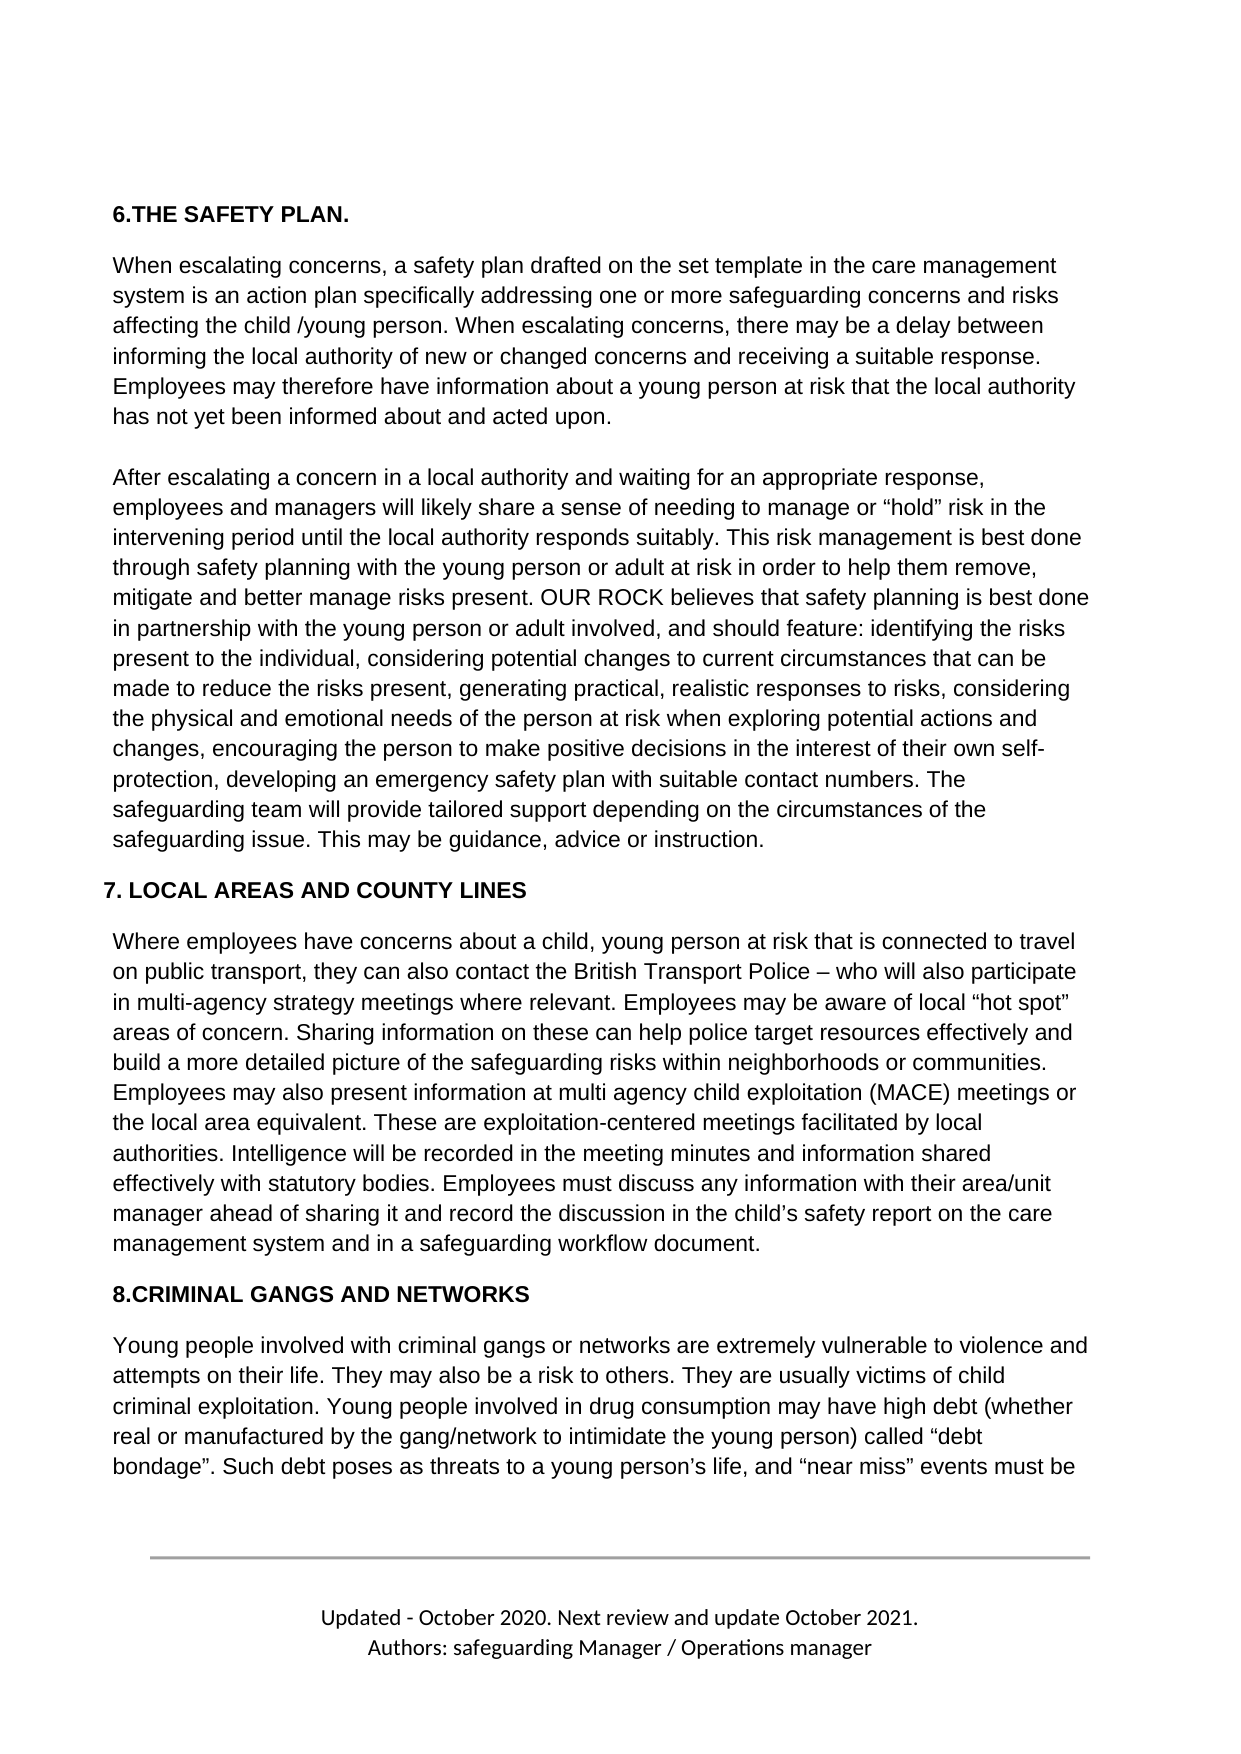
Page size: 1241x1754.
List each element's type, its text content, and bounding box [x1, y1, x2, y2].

text When escalating concerns, a safety plan drafted on the set template in the care management system is an action plan specifically addressing one or more safeguarding concerns and risks affecting the child /young person. When escalating concerns, there may be a delay between informing the local authority of new or changed concerns and receiving a suitable response. Employees may therefore have information about a young person at risk that the local authority has not yet been informed about and acted upon. After escalating a concern in a local authority and waiting for an appropriate response, employees and managers will likely share a sense of needing to manage or “hold” risk in the intervening period until the local authority responds suitably. This risk management is best done through safety planning with the young person or adult at risk in order to help them remove, mitigate and better manage risks present. OUR ROCK believes that safety planning is best done in partnership with the young person or adult involved, and should feature: identifying the risks present to the individual, considering potential changes to current circumstances that can be made to reduce the risks present, generating practical, realistic responses to risks, considering the physical and emotional needs of the person at risk when exploring potential actions and changes, encouraging the person to make positive decisions in the interest of their own self-protection, developing an emergency safety plan with suitable contact numbers. The safeguarding team will provide tailored support depending on the circumstances of the safeguarding issue. This may be guidance, advice or instruction. [112, 252, 1090, 852]
text 6.THE SAFETY PLAN. [112, 201, 1090, 227]
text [112, 1332, 1090, 1479]
text 7. LOCAL AREAS AND COUNTY LINES [103, 877, 1090, 903]
text Where employees have concerns about a child, young person at risk that is connected to travel on public transport, they can also contact the British Transport Police – who will also participate in multi-agency strategy meetings where relevant. Employees may be aware of local “hot spot” areas of concern. Sharing information on these can help police target resources effectively and build a more detailed picture of the safeguarding risks within neighborhoods or communities. Employees may also present information at multi agency child exploitation (MACE) meetings or the local area equivalent. These are exploitation-centered meetings facilitated by local authorities. Intelligence will be recorded in the meeting minutes and information shared effectively with statutory bodies. Employees must discuss any information with their area/unit manager ahead of sharing it and record the discussion in the child’s safety report on the care management system and in a safeguarding workflow document. [112, 928, 1090, 1257]
text 8.CRIMINAL GANGS AND NETWORKS [112, 1281, 1090, 1308]
